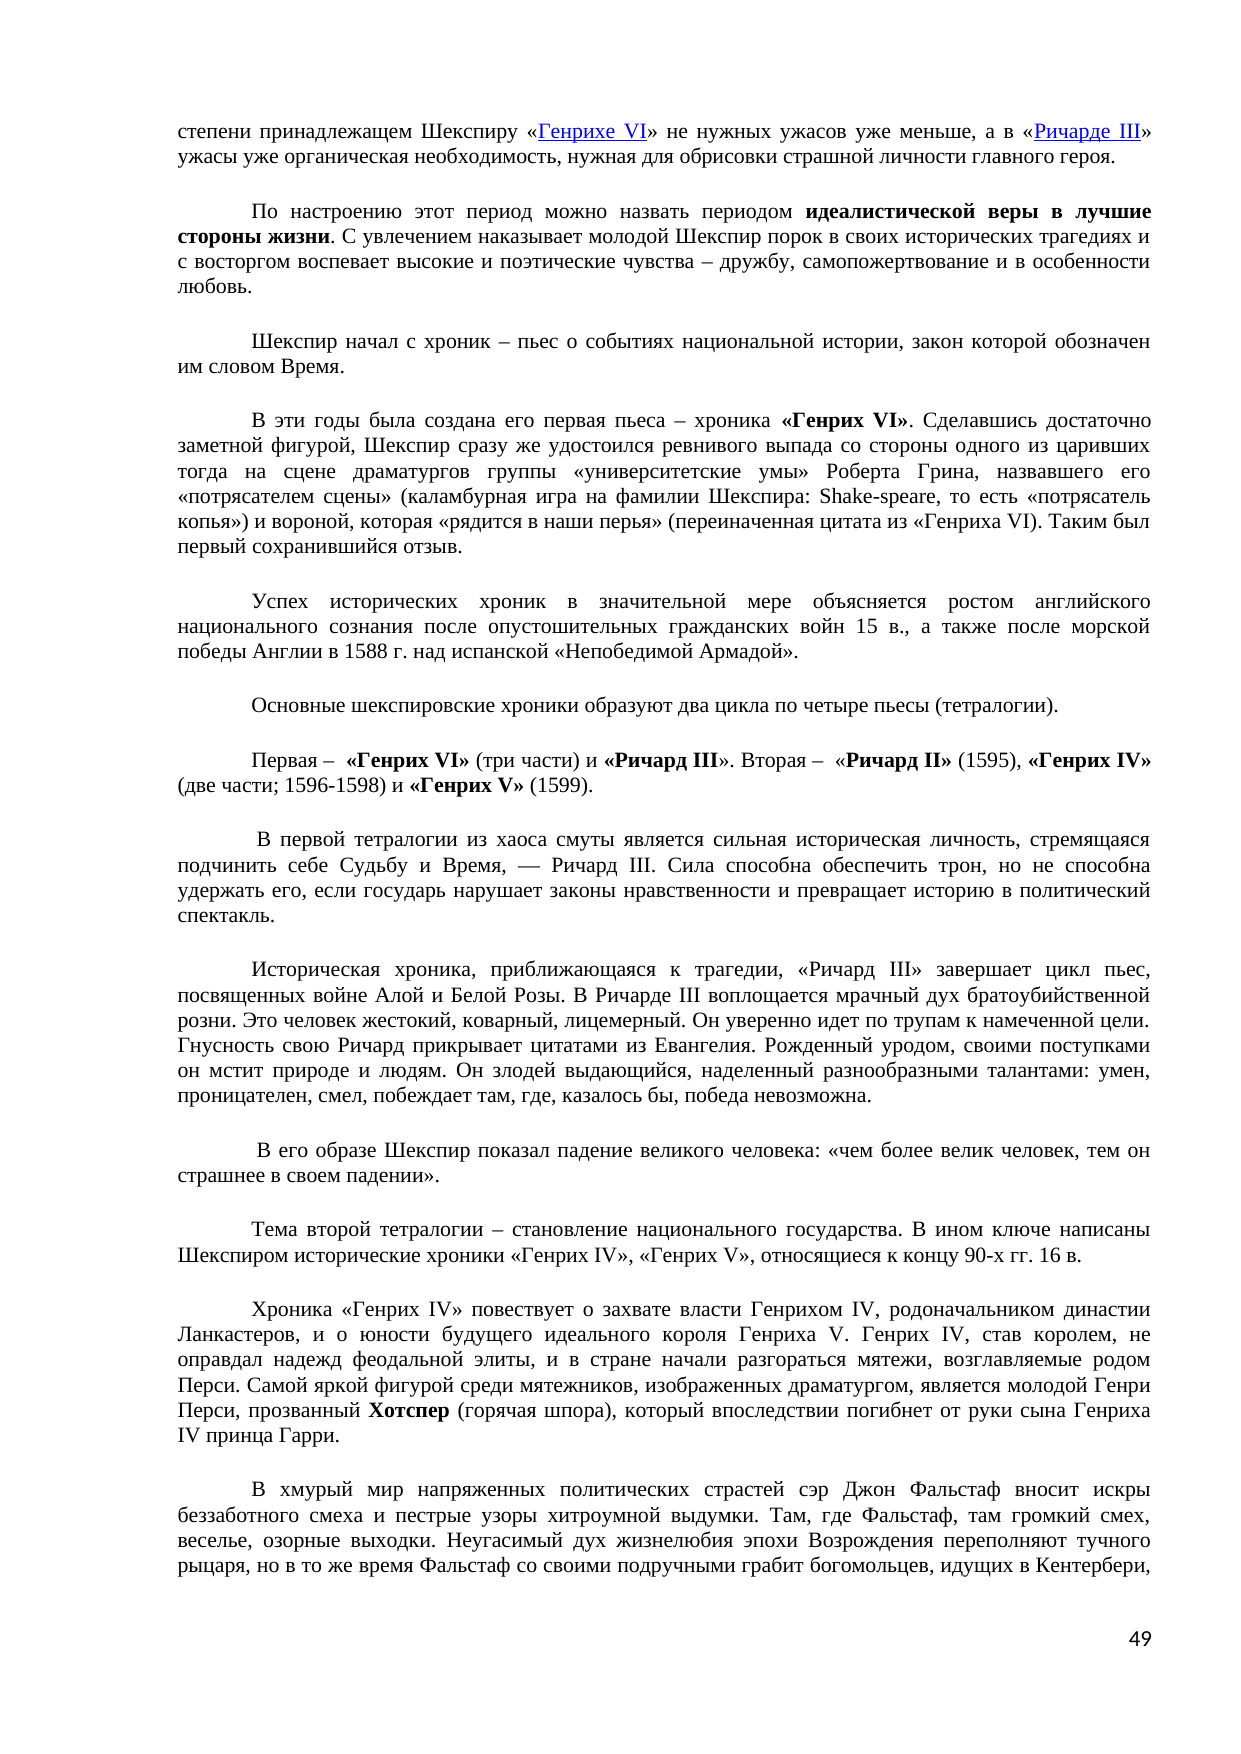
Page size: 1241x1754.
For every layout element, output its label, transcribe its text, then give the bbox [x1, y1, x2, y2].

text Шекспир начал с хроник – пьес о событиях национальной истории, закон которой обозначен им словом Время. [177, 328, 1152, 378]
text В его образе Шекспир показал падение великого человека: «чем более велик человек, тем он страшнее в своем падении». [177, 1137, 1152, 1187]
text По настроению этот период можно назвать периодом идеалистической веры в лучшие стороны жизни. С увлечением наказывает молодой Шекспир порок в своих исторических трагедиях и с восторгом воспевает высокие и поэтические чувства – дружбу, самопожертвование и в особенности любовь. [177, 198, 1152, 298]
text Основные шекспировские хроники образуют два цикла по четыре пьесы (тетралогии). [177, 692, 1152, 718]
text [177, 1476, 1152, 1577]
text В эти годы была создана его первая пьеса – хроника «Генрих VI». Сделавшись достаточно заметной фигурой, Шекспир сразу же удостоился ревнивого выпада со стороны одного из царивших тогда на сцене драматургов группы «университетские умы» Роберта Грина, назвавшего его «потрясателем сцены» (каламбурная игра на фамилии Шекспира: Shake-speare, то есть «потрясатель копья») и вороной, которая «рядится в наши перья» (переиначенная цитата из «Генриха VI). Таким был первый сохранившийся отзыв. [177, 407, 1152, 558]
text Первая – «Генрих VI» (три части) и «Ричард III». Вторая – «Ричард II» (1595), «Генрих IV» (две части; 1596-1598) и «Генрих V» (1599). [177, 747, 1152, 797]
text В первой тетралогии из хаоса смуты является сильная историческая личность, стремящаяся подчинить себе Судьбу и Время, — Ричард III. Сила способна обеспечить трон, но не способна удержать его, если государь нарушает законы нравственности и превращает историю в политический спектакль. [177, 826, 1152, 927]
text Хроника «Генрих IV» повествует о захвате власти Генрихом IV, родоначальником династии Ланкастеров, и о юности будущего идеального короля Генриха V. Генрих IV, став королем, не оправдал надежд феодальной элиты, и в стране начали разгораться мятежи, возглавляемые родом Перси. Самой яркой фигурой среди мятежников, изображенных драматургом, является молодой Генри Перси, прозванный Хотспер (горячая шпора), который впоследствии погибнет от руки сына Генриха IV принца Гарри. [177, 1296, 1152, 1447]
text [177, 118, 1152, 168]
text Успех исторических хроник в значительной мере объясняется ростом английского национального сознания после опустошительных гражданских войн 15 в., а также после морской победы Англии в 1588 г. над испанской «Непобедимой Армадой». [177, 588, 1152, 663]
text Тема второй тетралогии – становление национального государства. В ином ключе написаны Шекспиром исторические хроники «Генрих IV», «Генрих V», относящиеся к концу 90-х гг. 16 в. [177, 1216, 1152, 1267]
text Историческая хроника, приближающаяся к трагедии, «Ричард III» завершает цикл пьес, посвященных войне Алой и Белой Розы. В Ричарде III воплощается мрачный дух братоубийственной розни. Это человек жестокий, коварный, лицемерный. Он уверенно идет по трупам к намеченной цели. Гнусность свою Ричард прикрывает цитатами из Евангелия. Рожденный уродом, своими поступками он мстит природе и людям. Он злодей выдающийся, наделенный разнообразными талантами: умен, проницателен, смел, побеждает там, где, казалось бы, победа невозможна. [177, 956, 1152, 1108]
